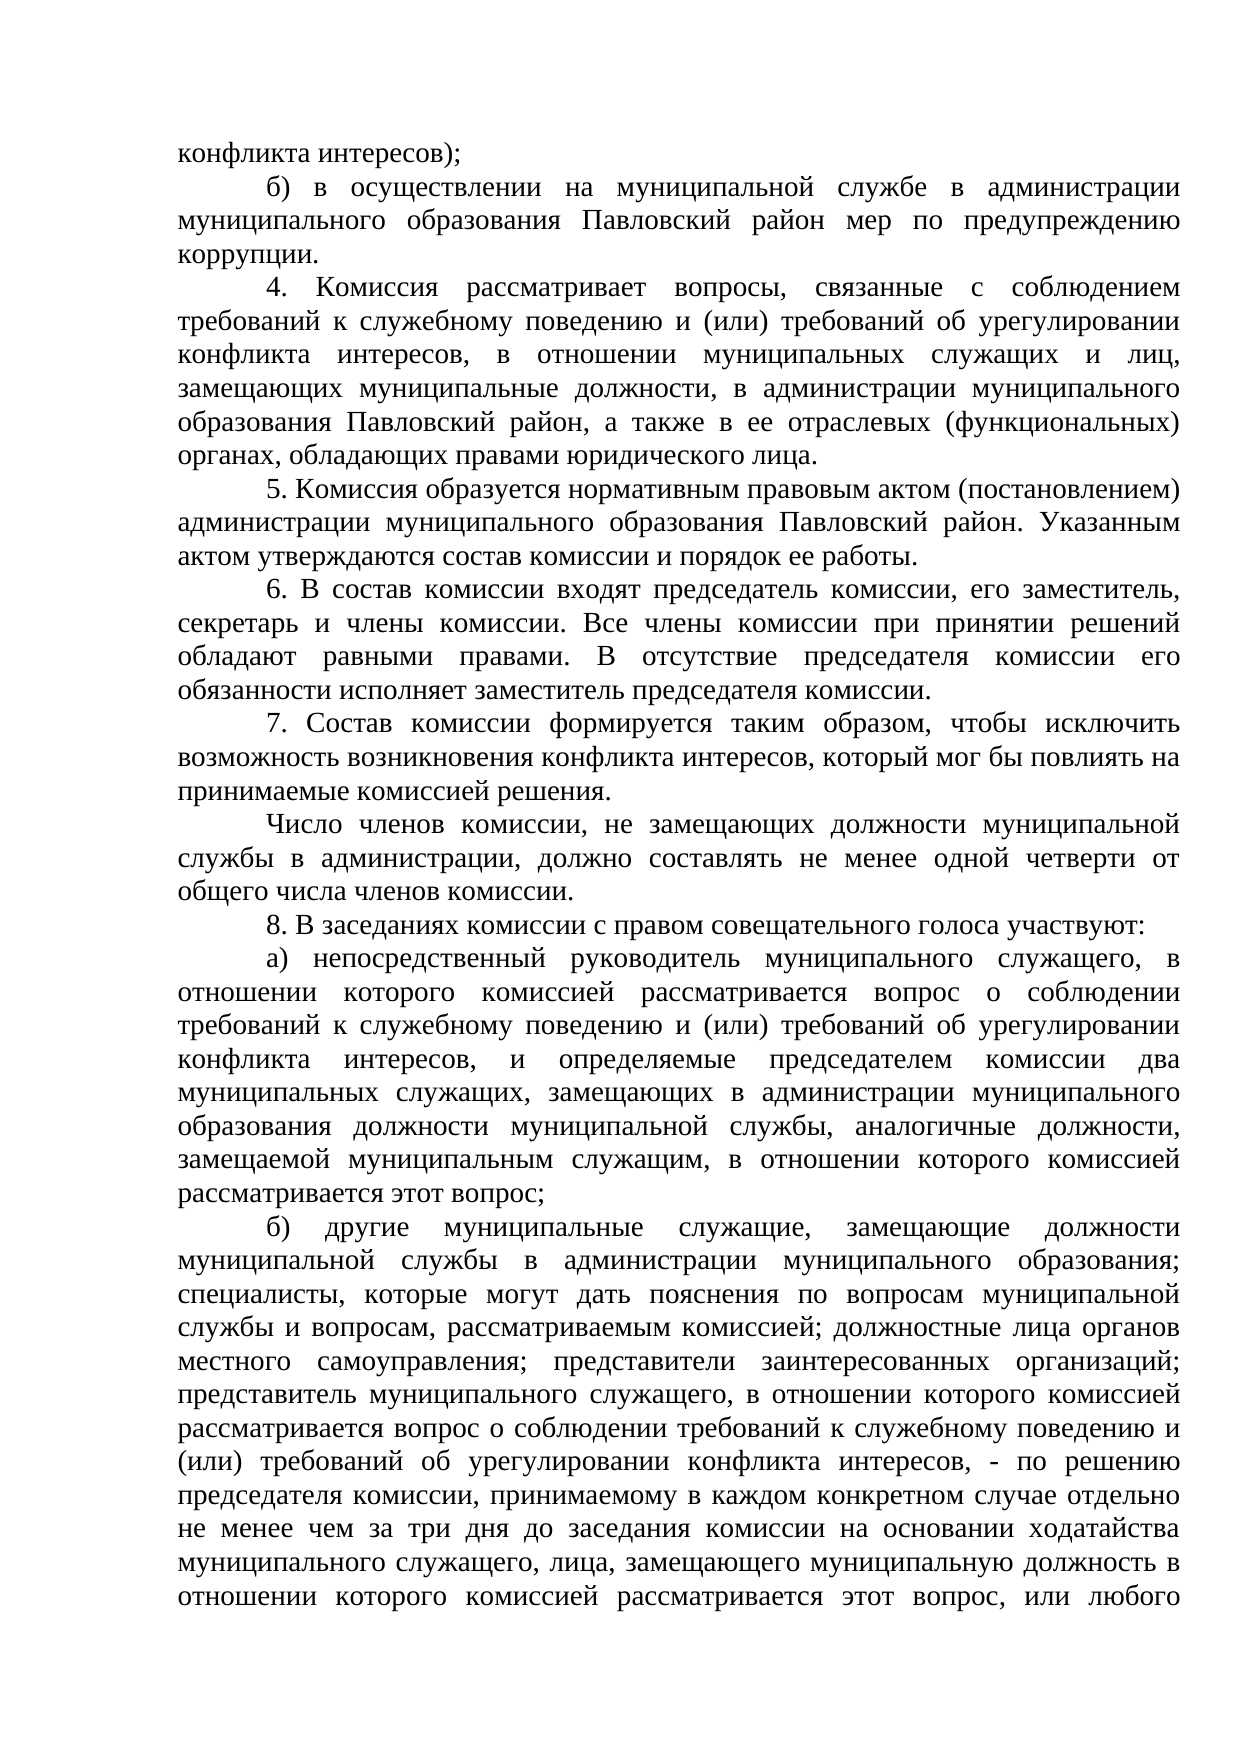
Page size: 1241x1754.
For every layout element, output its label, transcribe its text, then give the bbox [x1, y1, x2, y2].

text 4. Комиссия рассматривает вопросы, связанные с соблюдением требований к служебному поведению и (или) требований об урегулировании конфликта интересов, в отношении муниципальных служащих и лиц, замещающих муниципальные должности, в администрации муниципального образования Павловский район, а также в ее отраслевых (функциональных) органах, обладающих правами юридического лица. [177, 269, 1181, 471]
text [177, 135, 1181, 169]
text Число членов комиссии, не замещающих должности муниципальной службы в администрации, должно составлять не менее одной четверти от общего числа членов комиссии. [177, 806, 1181, 907]
text 6. В состав комиссии входят председатель комиссии, его заместитель, секретарь и члены комиссии. Все члены комиссии при принятии решений обладают равными правами. В отсутствие председателя комиссии его обязанности исполняет заместитель председателя комиссии. [177, 571, 1181, 706]
text 7. Состав комиссии формируется таким образом, чтобы исключить возможность возникновения конфликта интересов, который мог бы повлиять на принимаемые комиссией решения. [177, 706, 1181, 806]
text 5. Комиссия образуется нормативным правовым актом (постановлением) администрации муниципального образования Павловский район. Указанным актом утверждаются состав комиссии и порядок ее работы. [177, 471, 1181, 571]
text а) непосредственный руководитель муниципального служащего, в отношении которого комиссией рассматривается вопрос о соблюдении требований к служебному поведению и (или) требований об урегулировании конфликта интересов, и определяемые председателем комиссии два муниципальных служащих, замещающих в администрации муниципального образования должности муниципальной службы, аналогичные должности, замещаемой муниципальным служащим, в отношении которого комиссией рассматривается этот вопрос; [177, 940, 1181, 1209]
text 8. В заседаниях комиссии с правом совещательного голоса участвуют: [177, 907, 1181, 940]
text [177, 1209, 1181, 1611]
text б) в осуществлении на муниципальной службе в администрации муниципального образования Павловский район мер по предупреждению коррупции. [177, 169, 1181, 269]
